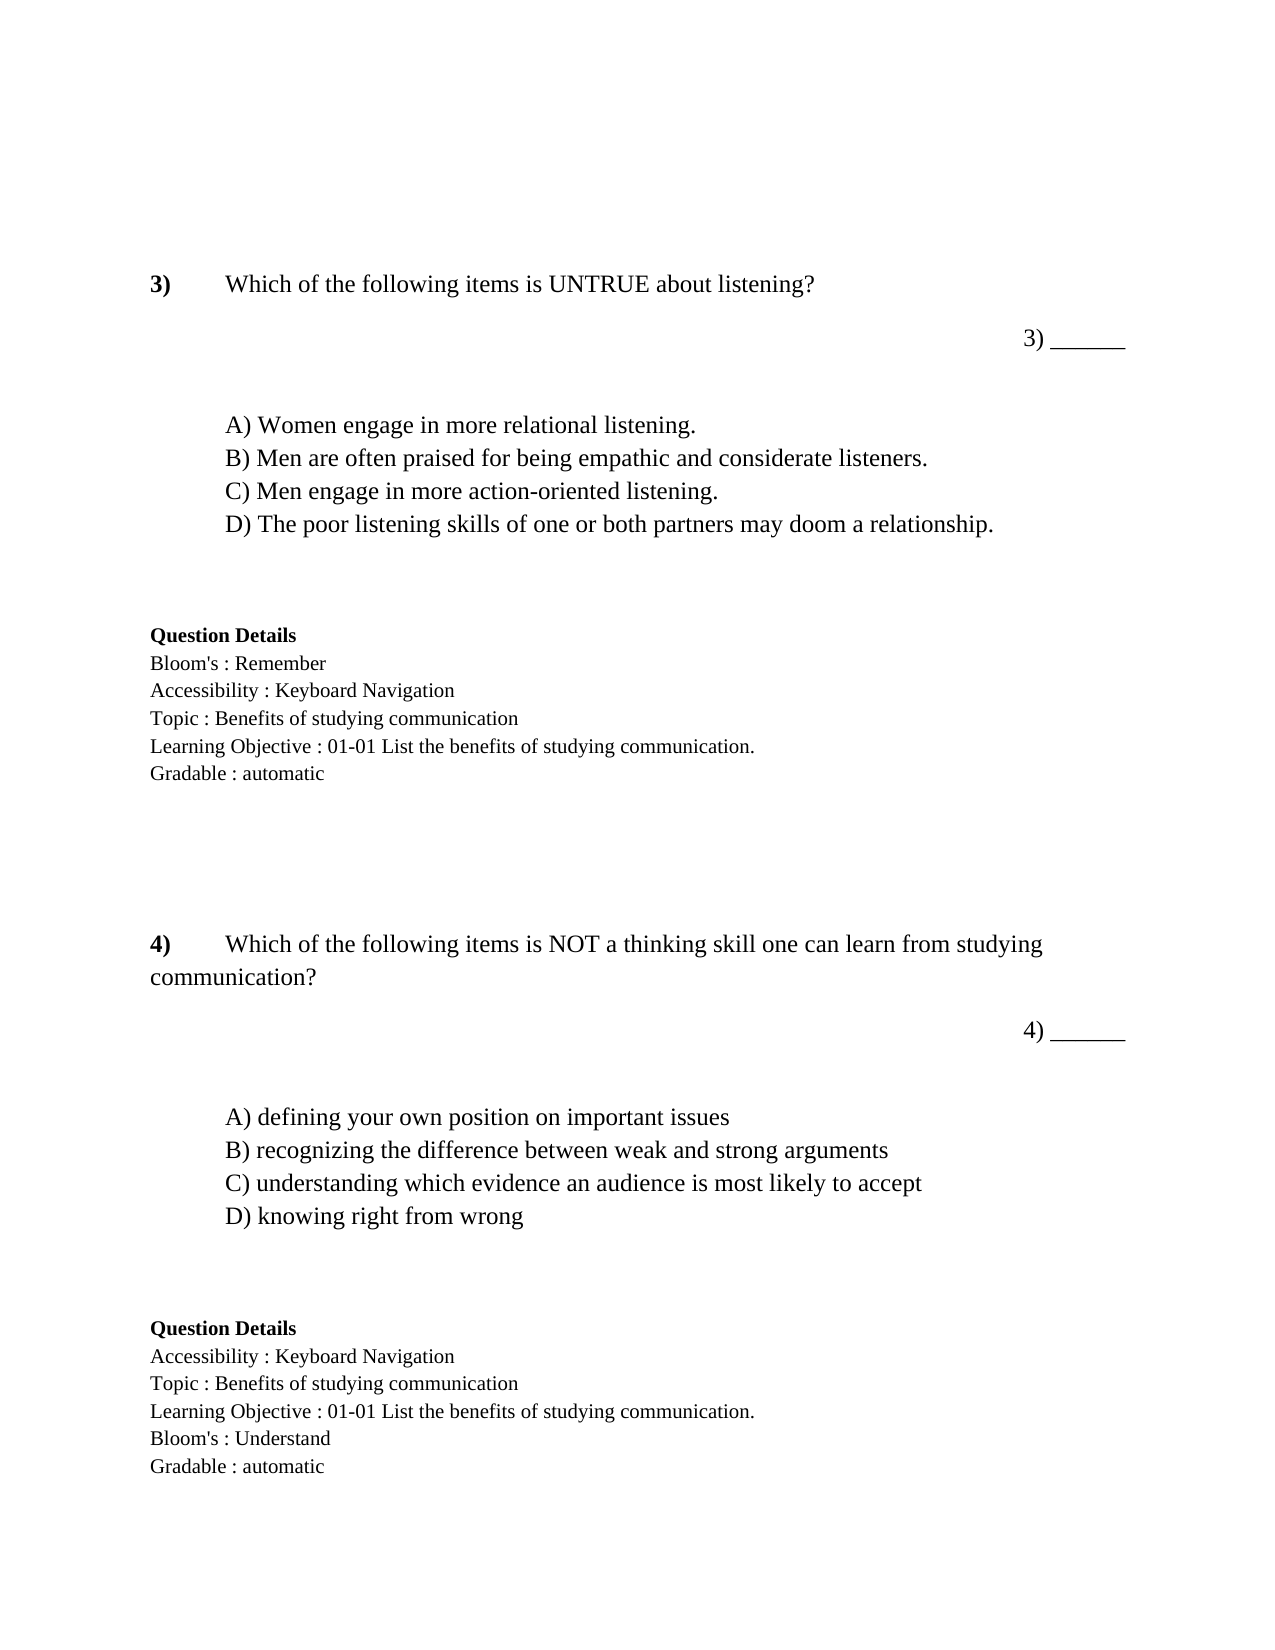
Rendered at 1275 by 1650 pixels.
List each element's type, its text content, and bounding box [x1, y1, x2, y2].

text 4) ______ [150, 1016, 1125, 1044]
text Question Details Accessibility : Keyboard Navigation Topic : Benefits of studying communication Learning Objective : 01-01 List the benefits of studying communication. Bloom's : Understand Gradable : automatic [150, 1288, 1125, 1478]
text 3) ______ [150, 323, 1125, 352]
text 4) Which of the following items is NOT a thinking skill one can learn from studying communication? [150, 929, 1125, 990]
text A) Women engage in more relational listening. B) Men are often praised for being empathic and considerate listeners. C) Men engage in more action-oriented listening. D) The poor listening skills of one or both partners may doom a relationship. [150, 377, 1125, 571]
text A) defining your own position on important issues B) recognizing the difference between weak and strong arguments C) understanding which evidence an audience is most likely to accept D) knowing right from wrong [150, 1069, 1125, 1263]
text 3) Which of the following items is UNTRUE about listening? [150, 269, 1125, 298]
text Question Details Bloom's : Remember Accessibility : Keyboard Navigation Topic : Benefits of studying communication Learning Objective : 01-01 List the benefits of studying communication. Gradable : automatic [150, 596, 1125, 785]
